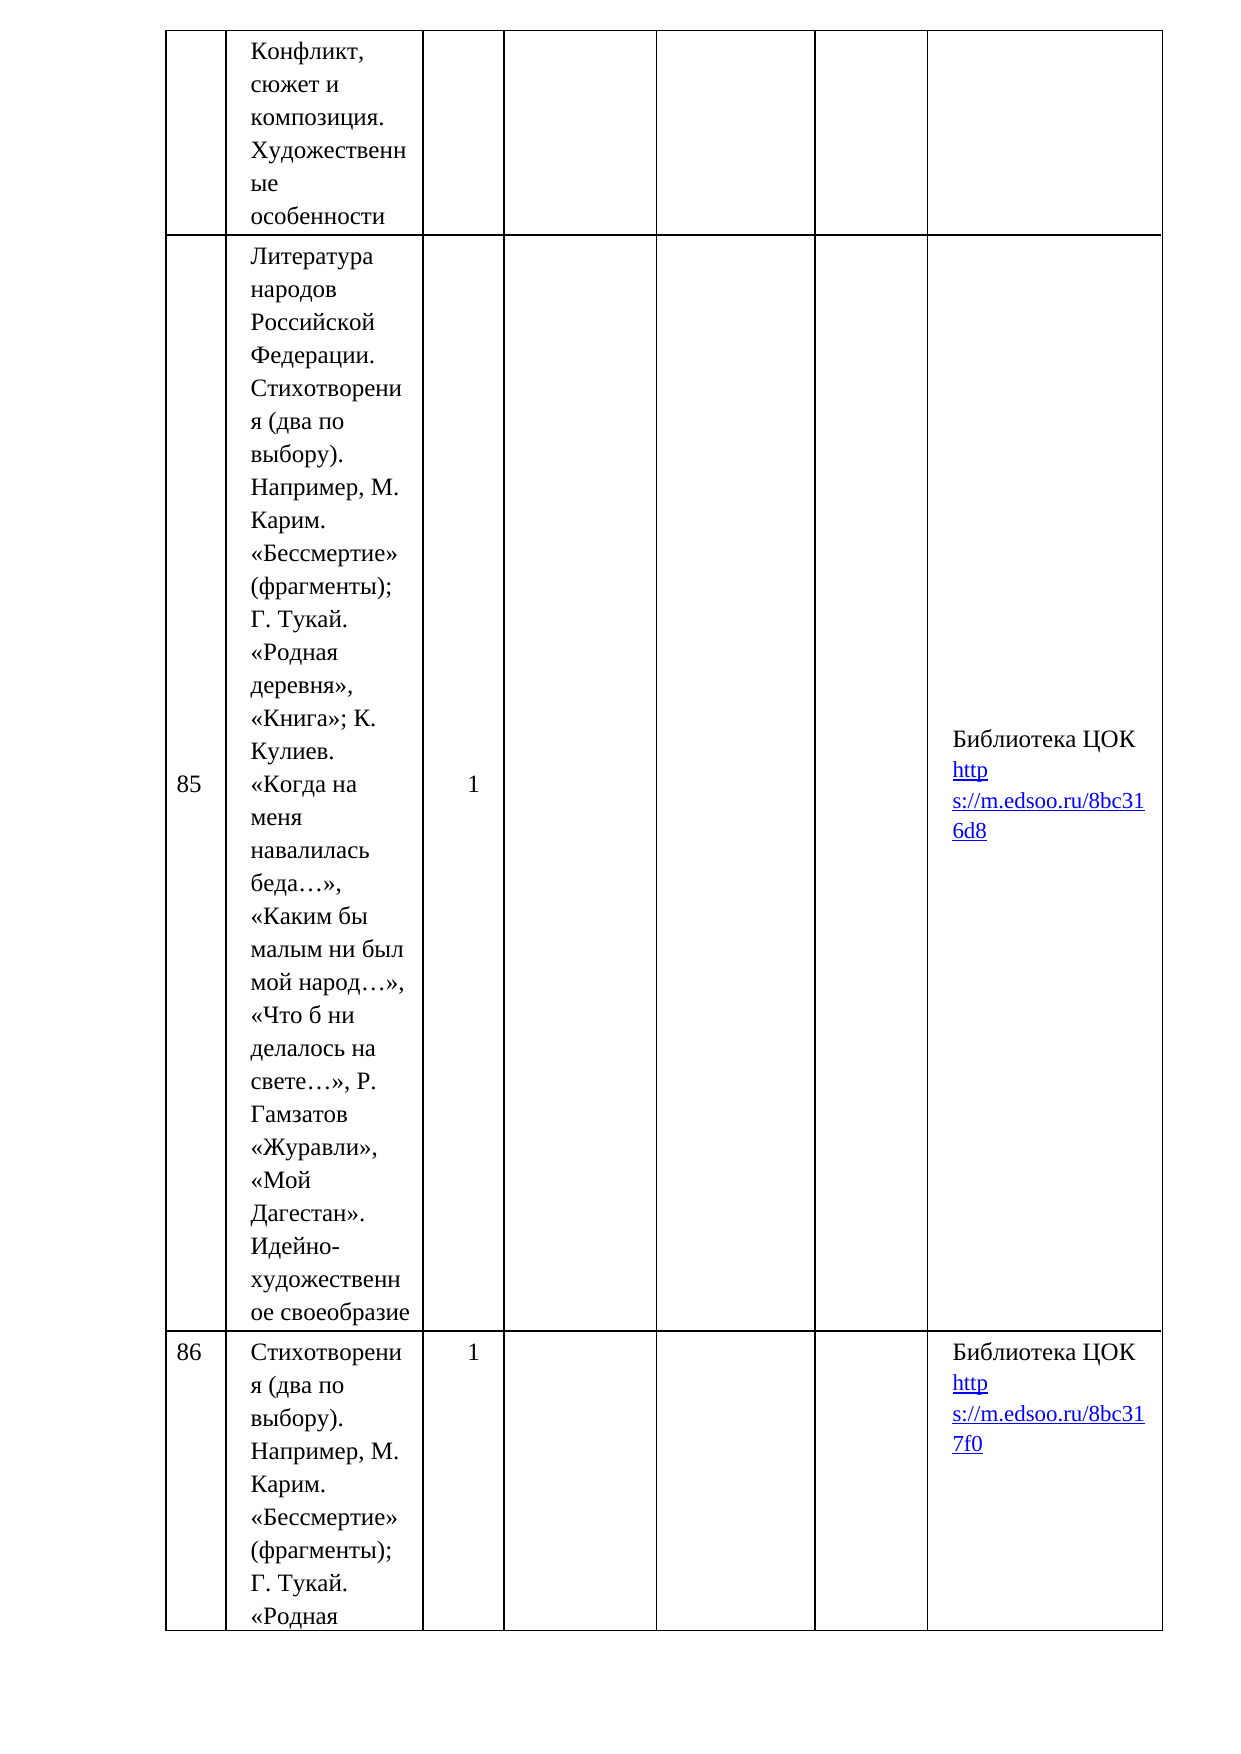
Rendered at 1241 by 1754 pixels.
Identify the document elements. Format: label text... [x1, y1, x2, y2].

table_cell 84 [167, 31, 225, 234]
table_cell Библиотека ЦОК https://m.edsoo.ru/8bc316d8 [928, 234, 1162, 1330]
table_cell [227, 1332, 422, 1630]
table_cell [928, 1330, 1162, 1630]
table_cell [657, 236, 814, 1330]
table_cell [816, 1332, 927, 1630]
table_cell [928, 31, 1162, 234]
table_cell [505, 1332, 656, 1630]
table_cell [227, 31, 422, 234]
table_cell [816, 31, 927, 234]
table_cell [657, 1332, 814, 1630]
table_cell 1 [424, 31, 503, 234]
table_cell [505, 236, 656, 1330]
table_cell [816, 236, 927, 1330]
table_cell 1 [424, 236, 503, 1330]
table_cell Литература народов Российской Федерации. Стихотворения (два по выбору). Например, М. Карим. «Бессмертие» (фрагменты); Г. Тукай. «Родная деревня», «Книга»; К. Кулиев. «Когда на меня навалилась беда…», «Каким бы малым ни был мой народ…», «Что б ни делалось на свете…», Р. Гамзатов «Журавли», «Мой Дагестан». Идейно-художественное своеобразие [227, 236, 422, 1330]
table_cell 86 [167, 1332, 225, 1630]
table_cell [505, 31, 656, 234]
table_cell 1 [424, 1332, 503, 1630]
table_cell [657, 31, 814, 234]
table_cell 85 [167, 236, 225, 1330]
